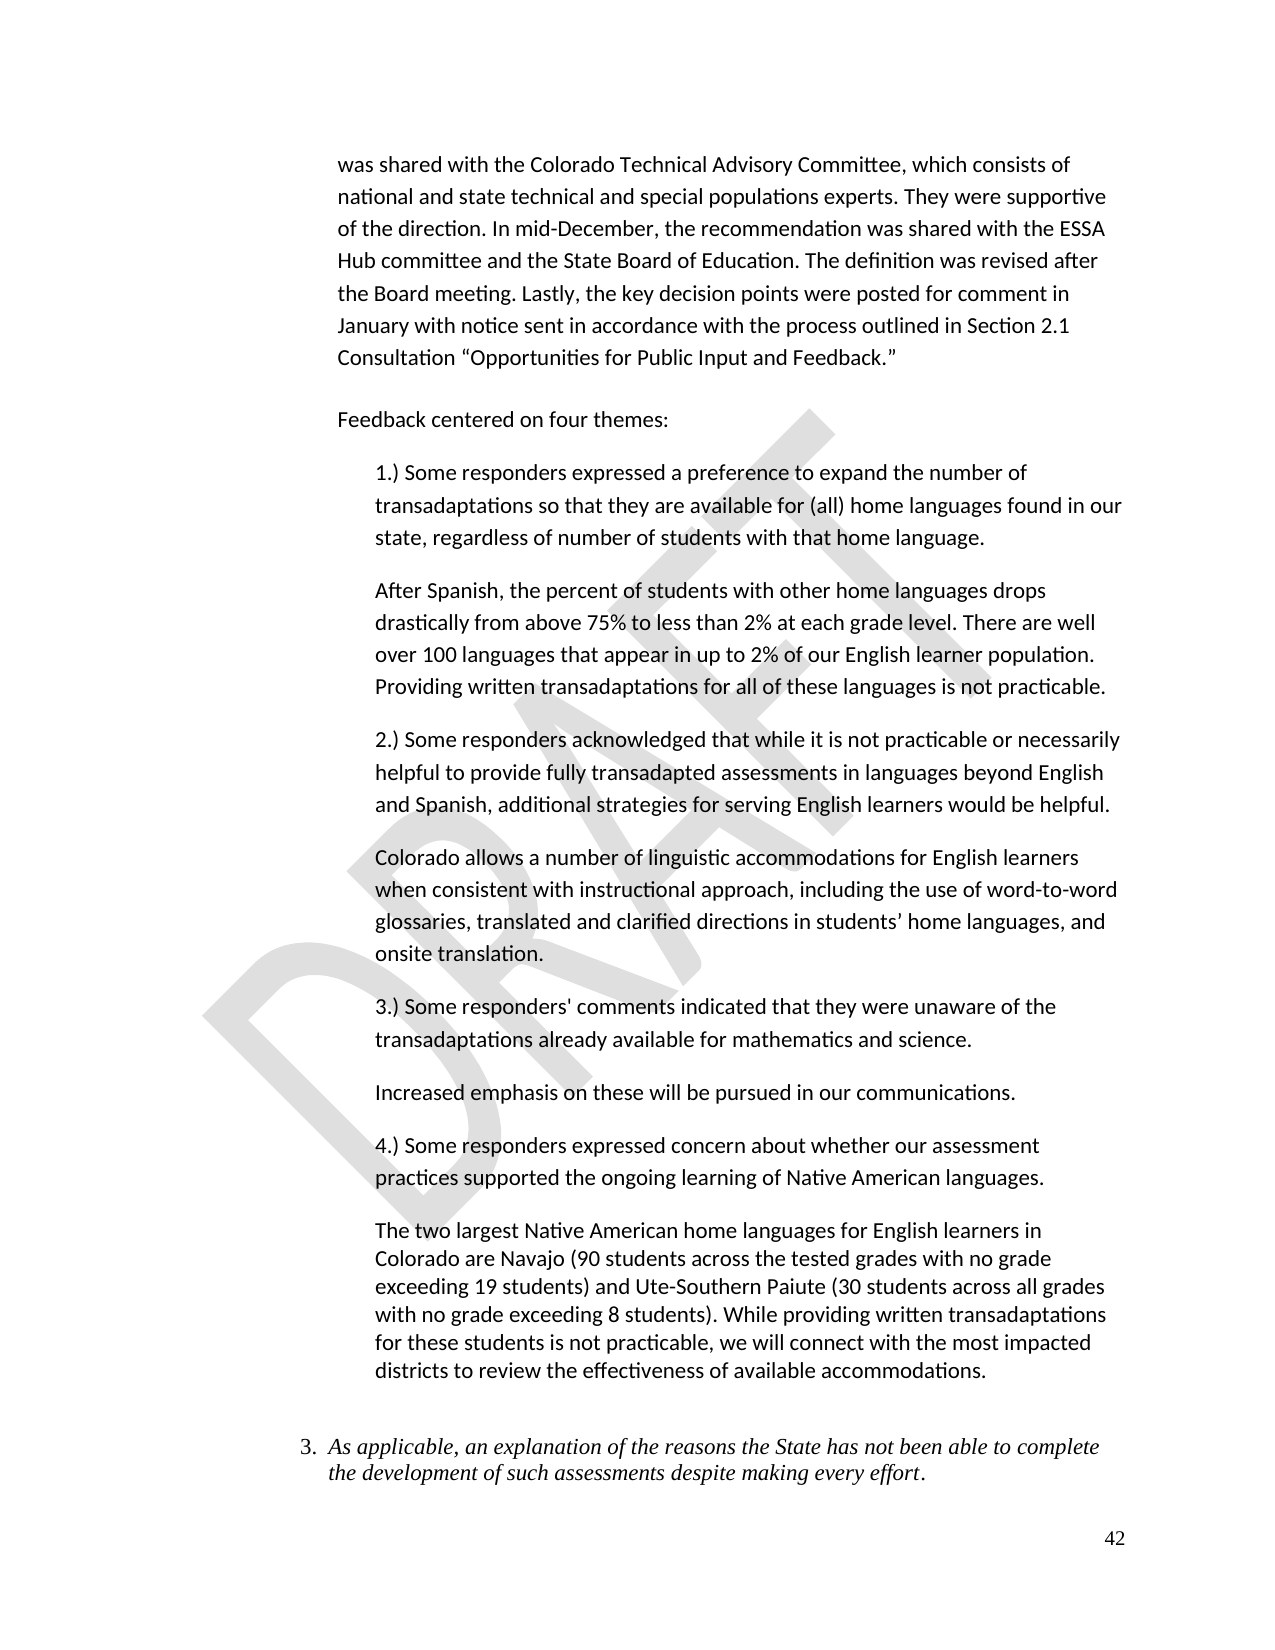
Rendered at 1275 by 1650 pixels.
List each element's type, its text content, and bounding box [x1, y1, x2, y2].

list Feedback centered on four themes: [337, 406, 1125, 433]
text 1.) Some responders expressed a preference to expand the number of transadaptations so that they are available for (all) home languages found in our state, regardless of number of students with that home language. [375, 458, 1125, 551]
text Increased emphasis on these will be pursued in our communications. [375, 1078, 1125, 1106]
text The two largest Native American home languages for English learners in Colorado are Navajo (90 students across the tested grades with no grade exceeding 19 students) and Ute-Southern Paiute (30 students across all grades with no grade exceeding 8 students). While providing written transadaptations for these students is not practicable, we will connect with the most impacted districts to review the effectiveness of available accommodations. [375, 1216, 1125, 1412]
text After Spanish, the percent of students with other home languages drops drastically from above 75% to less than 2% at each grade level. There are well over 100 languages that appear in up to 2% of our English learner population. Providing written transadaptations for all of these languages is not practicable. [375, 576, 1125, 701]
list As applicable, an explanation of the reasons the State has not been able to complete the development of such assessments despite making every effort. [300, 1433, 1125, 1486]
text 3.) Some responders' comments indicated that they were unaware of the transadaptations already available for mathematics and science. [375, 992, 1125, 1053]
text 4.) Some responders expressed concern about whether our assessment practices supported the ongoing learning of Native American languages. [375, 1131, 1125, 1191]
text Colorado allows a number of linguistic accommodations for English learners when consistent with instructional approach, including the use of word-to-word glossaries, translated and clarified directions in students’ home languages, and onsite translation. [375, 843, 1125, 967]
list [337, 150, 1125, 371]
text 2.) Some responders acknowledged that while it is not practicable or necessarily helpful to provide fully transadapted assessments in languages beyond English and Spanish, additional strategies for serving English learners would be helpful. [375, 726, 1125, 818]
